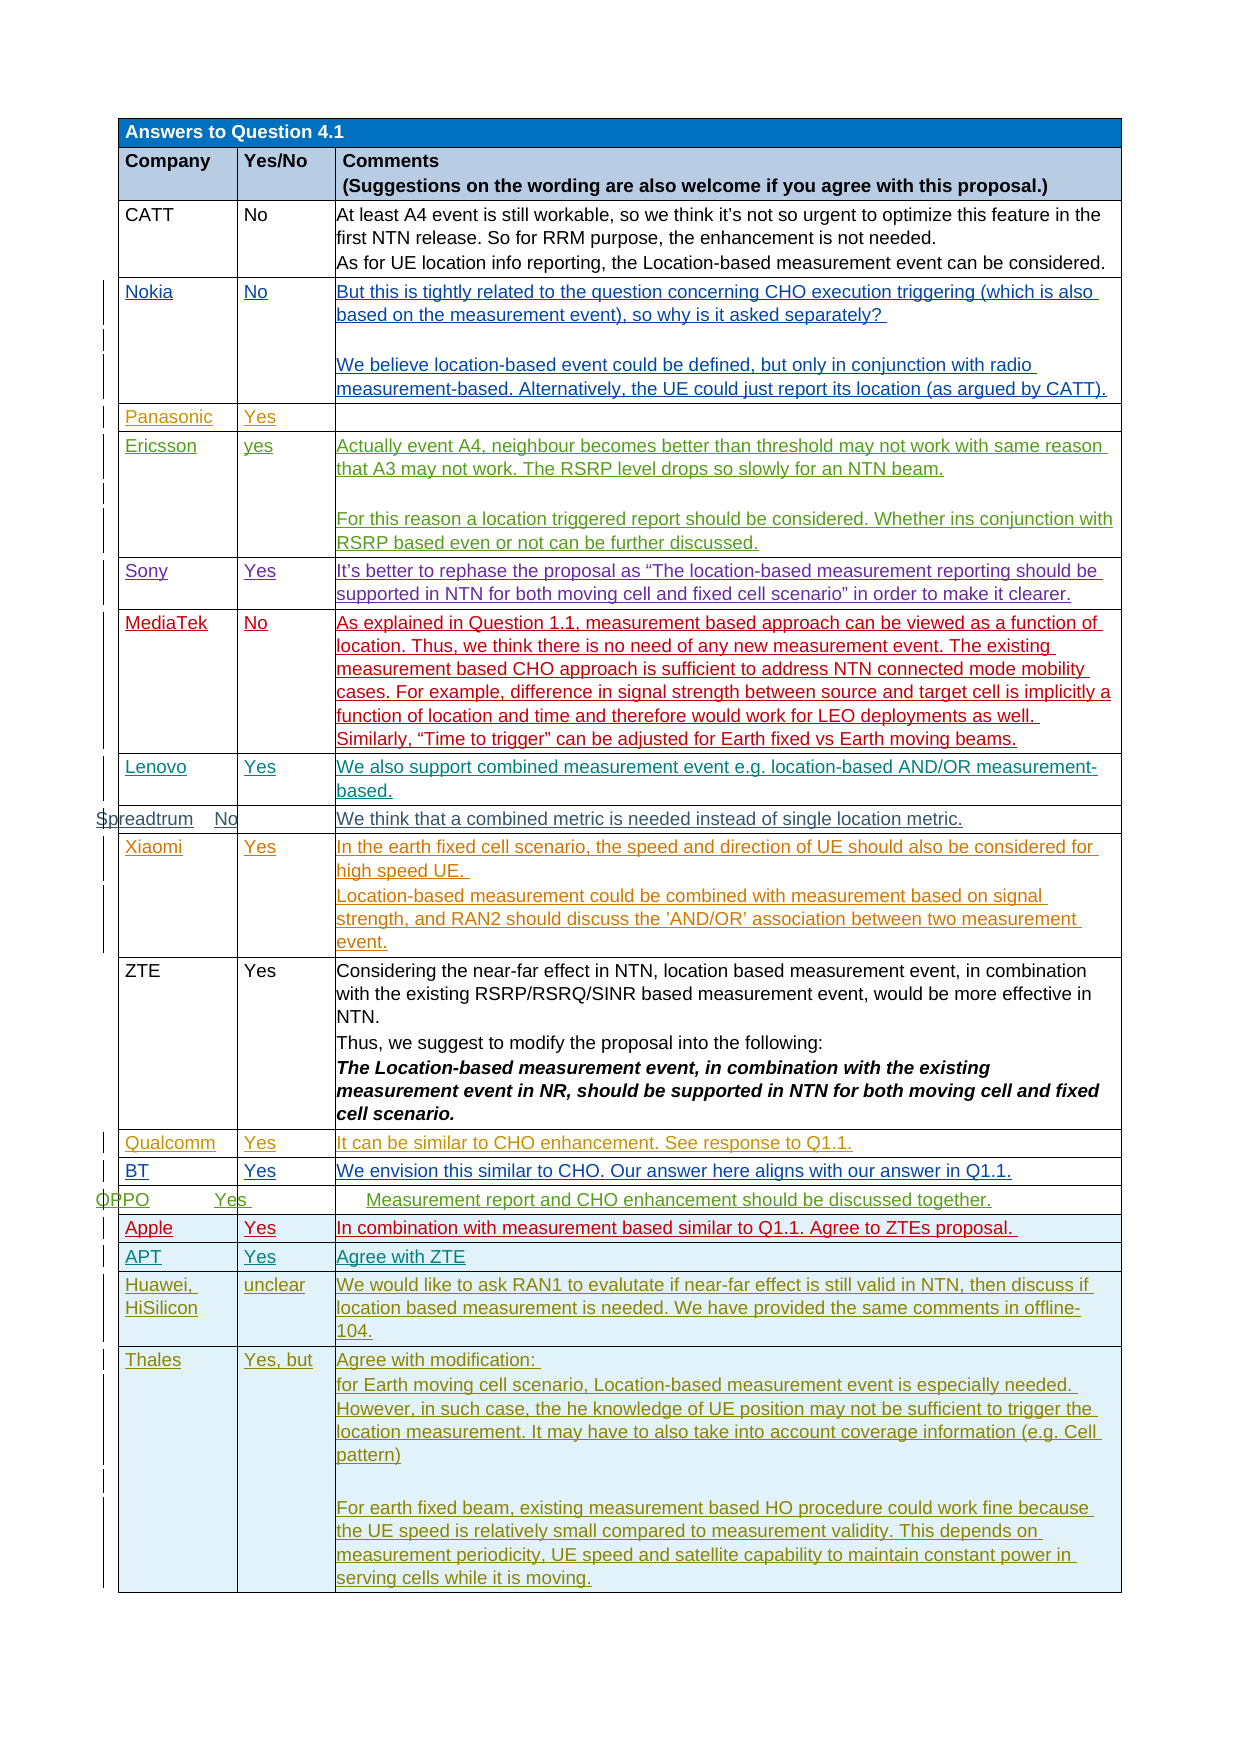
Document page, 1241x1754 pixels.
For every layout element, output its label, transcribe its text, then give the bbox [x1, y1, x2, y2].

table_cell [238, 610, 335, 753]
table_cell ZTE [119, 958, 237, 1128]
table_cell [238, 834, 335, 957]
table_cell [238, 1130, 335, 1157]
table_cell At least A4 event is still workable, so we think it’s not so urgent to optimize this feature in the first NTN release. So for RRM purpose, the enhancement is not needed. As for UE location info reporting, the Location-based measurement event can be considered. [336, 201, 1121, 277]
table_cell [336, 1130, 1121, 1157]
table_cell [119, 1130, 237, 1157]
table_cell [336, 610, 1121, 753]
table_cell [119, 834, 237, 957]
table_cell [119, 754, 237, 805]
table_cell CATT [119, 201, 237, 277]
table_cell [336, 754, 1121, 805]
table_cell No [238, 201, 335, 277]
table_cell [119, 1186, 237, 1214]
table_cell [336, 806, 1121, 833]
table_cell [336, 834, 1121, 957]
table_cell [238, 404, 335, 431]
table_cell [119, 278, 237, 403]
table_cell [336, 1158, 1121, 1185]
table_cell [119, 610, 237, 753]
table_cell [336, 558, 1121, 608]
table_cell [238, 558, 335, 608]
table_cell [238, 432, 335, 557]
table_header Answers to Question 4.1 [119, 119, 1121, 147]
table_cell Yes/No [238, 148, 335, 200]
table_cell Yes [238, 958, 335, 1128]
table_cell Considering the near-far effect in NTN, location based measurement event, in combination with the existing RSRP/RSRQ/SINR based measurement event, would be more effective in NTN. Thus, we suggest to modify the proposal into the following: The Location-based measurement event, in combination with the existing measurement event in NR, should be supported in NTN for both moving cell and fixed cell scenario. [336, 958, 1121, 1128]
table_cell [119, 558, 237, 608]
table_cell [336, 404, 1121, 431]
table_cell [336, 278, 1121, 403]
table_cell [336, 1186, 1121, 1214]
table_cell [238, 806, 335, 833]
table_cell [238, 1186, 335, 1214]
table_cell [119, 432, 237, 557]
table_cell [119, 404, 237, 431]
table_cell [238, 754, 335, 805]
table_cell [336, 432, 1121, 557]
table_cell [119, 806, 237, 833]
table_cell Company [119, 148, 237, 200]
table_cell [238, 1158, 335, 1185]
table_cell [238, 278, 335, 403]
table_cell Comments (Suggestions on the wording are also welcome if you agree with this proposal.) [336, 148, 1121, 200]
table_cell [119, 1158, 237, 1185]
